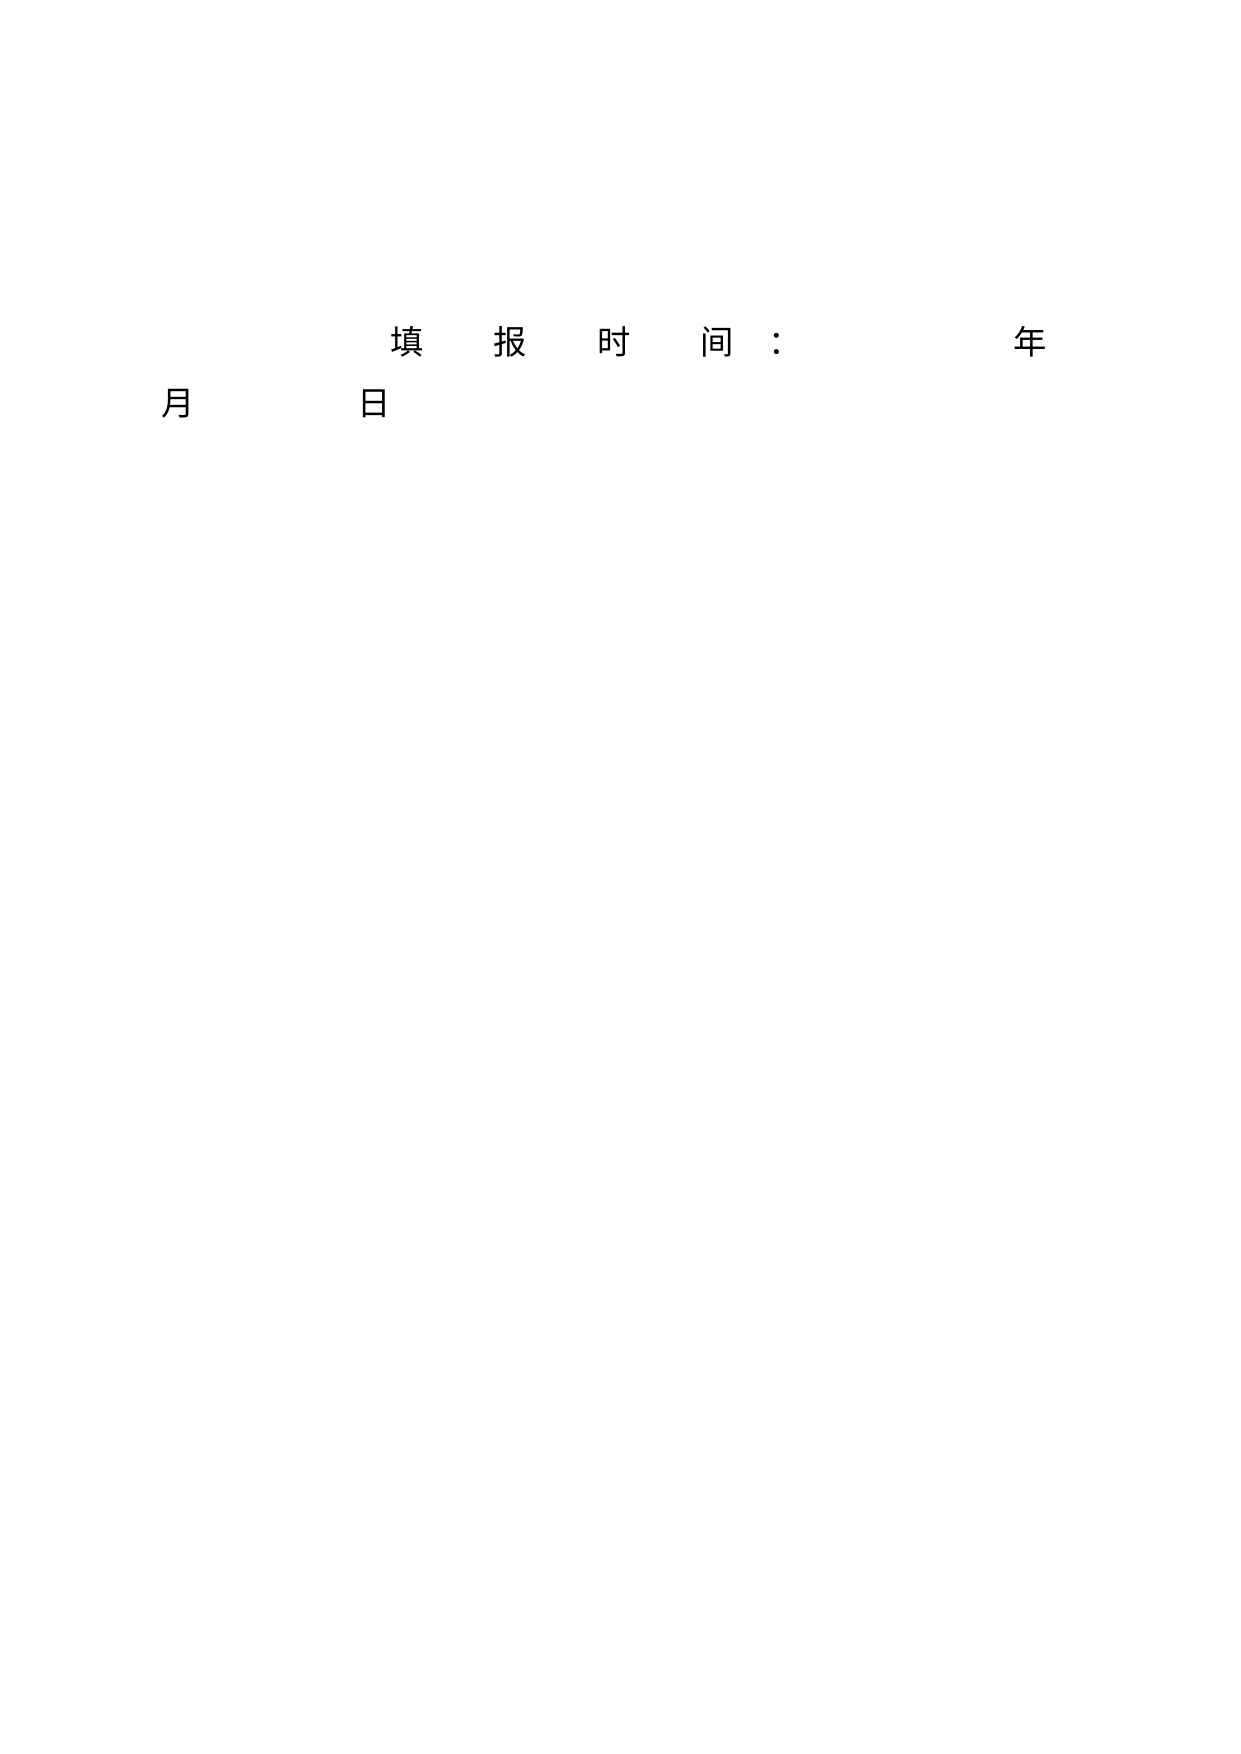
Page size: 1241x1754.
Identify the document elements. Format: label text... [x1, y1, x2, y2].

text 填 报 时 间： 年 月 日 [161, 309, 1079, 432]
